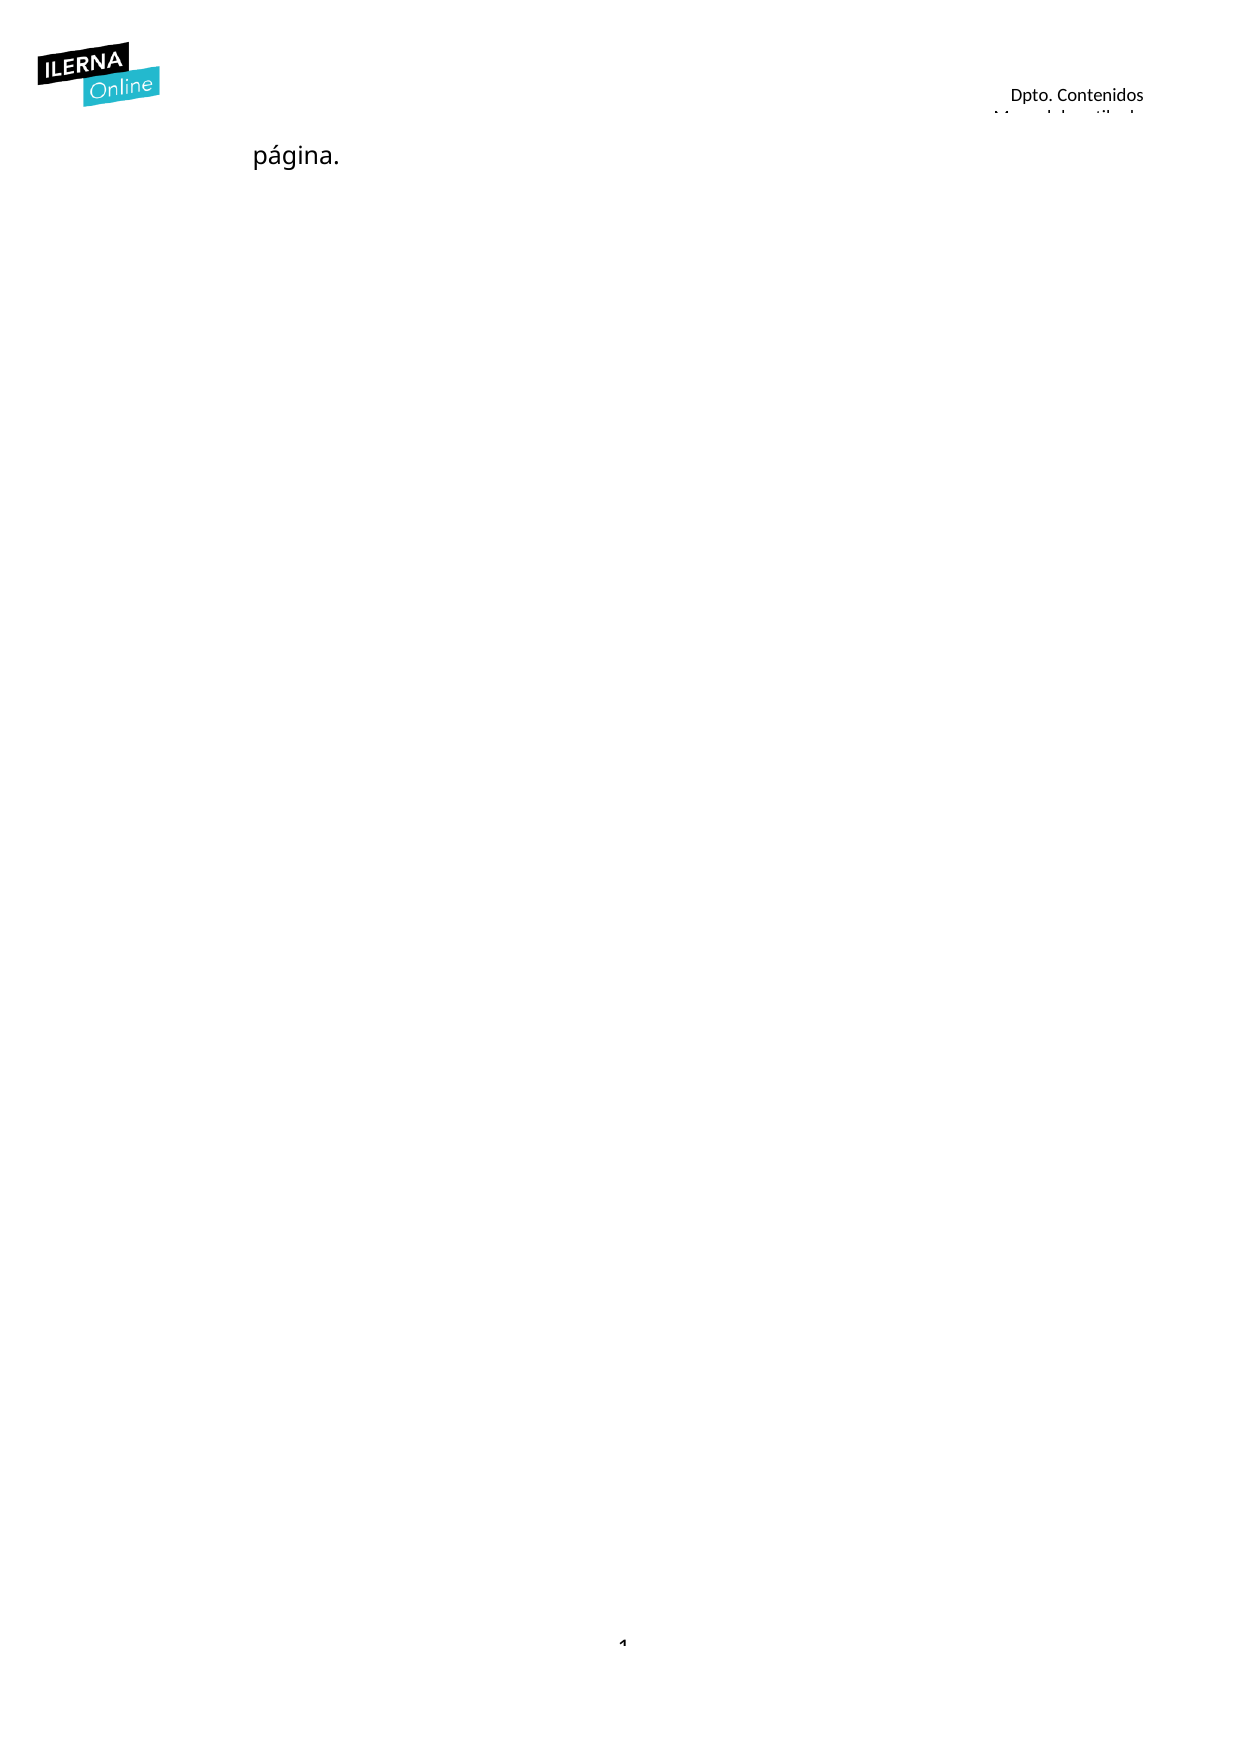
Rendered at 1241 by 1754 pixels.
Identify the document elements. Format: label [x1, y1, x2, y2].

text [252, 137, 1063, 172]
picture [37, 41, 160, 107]
